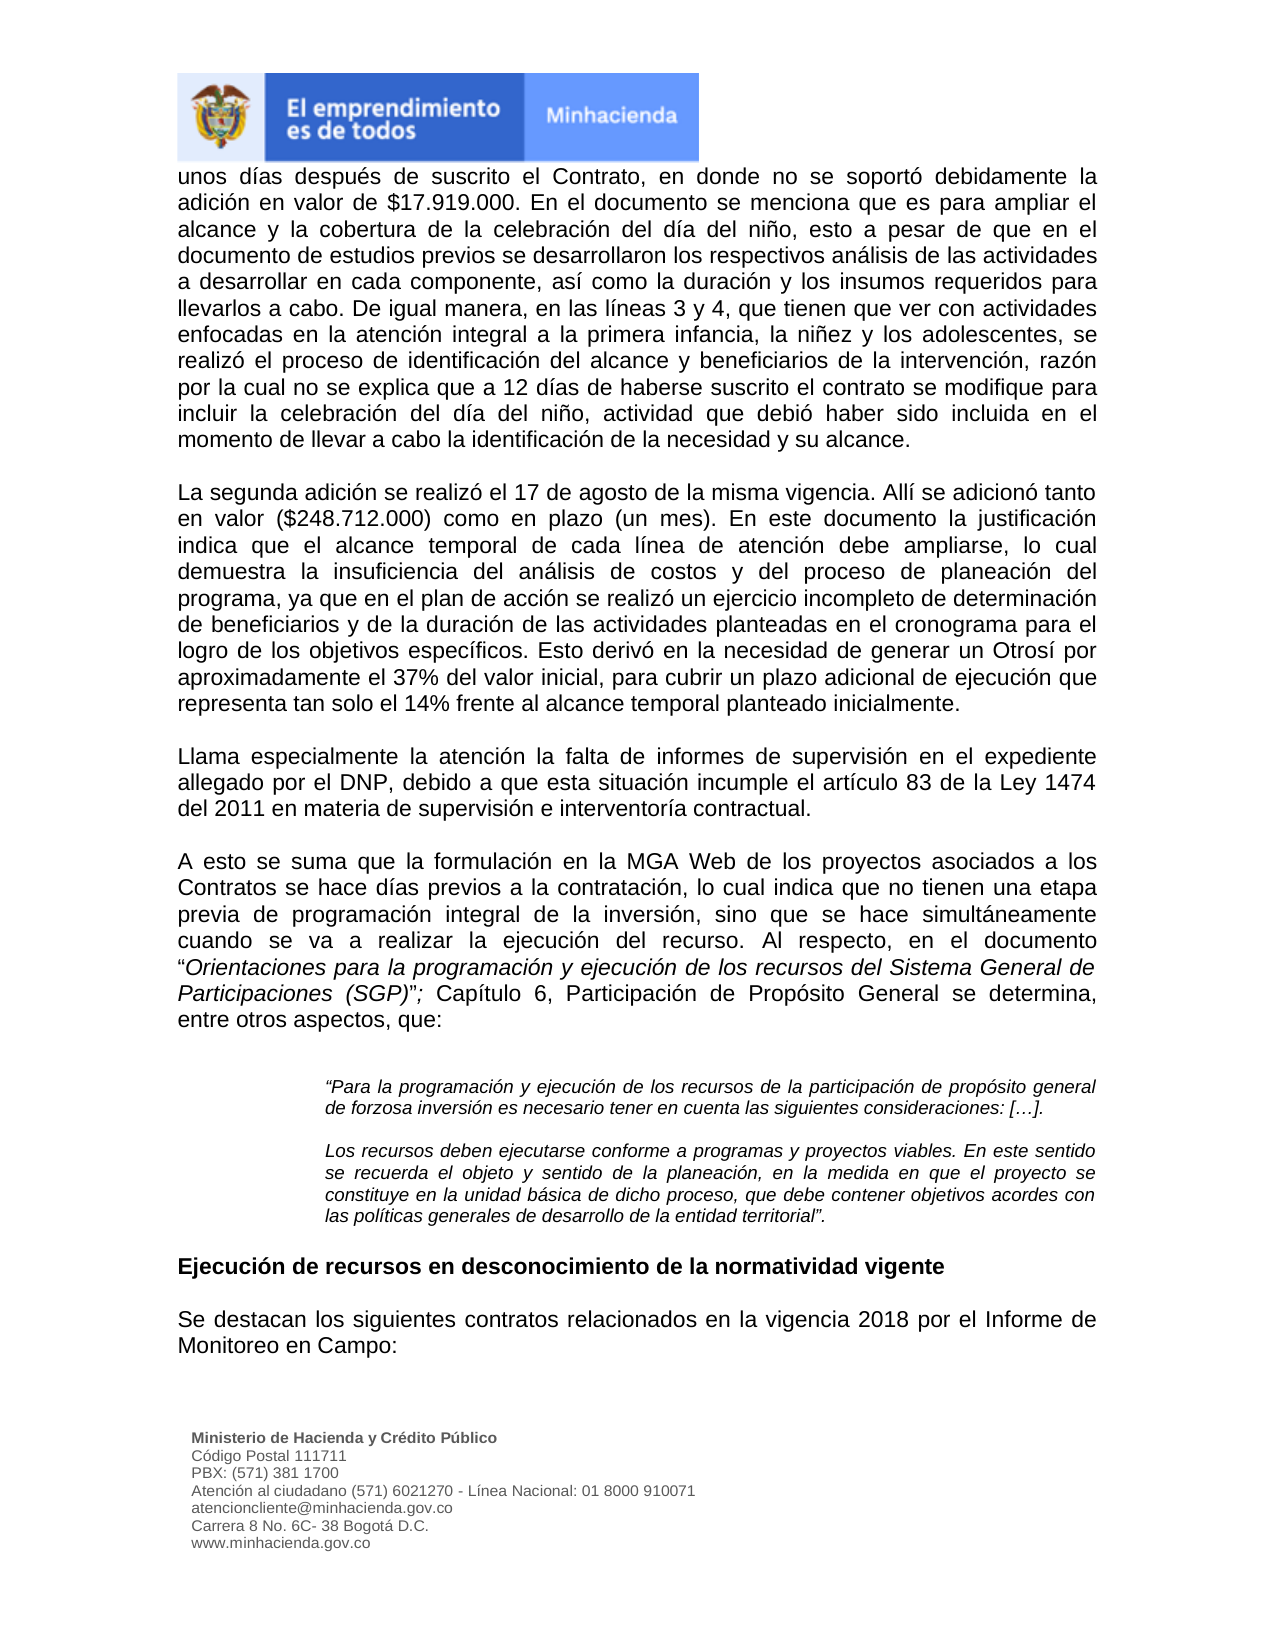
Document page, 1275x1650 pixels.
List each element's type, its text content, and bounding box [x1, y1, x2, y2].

text A esto se suma que la formulación en la MGA Web de los proyectos asociados a los Contratos se hace días previos a la contratación, lo cual indica que no tienen una etapa previa de programación integral de la inversión, sino que se hace simultáneamente cuando se va a realizar la ejecución del recurso. Al respecto, en el documento “Orientaciones para la programación y ejecución de los recursos del Sistema General de Participaciones (SGP)”; Capítulo 6, Participación de Propósito General se determina, entre otros aspectos, que: [177, 848, 1098, 1032]
text Los recursos deben ejecutarse conforme a programas y proyectos viables. En este sentido se recuerda el objeto y sentido de la planeación, en la medida en que el proyecto se constituye en la unidad básica de dicho proceso, que debe contener objetivos acordes con las políticas generales de desarrollo de la entidad territorial”. [325, 1140, 1098, 1226]
picture [177, 73, 699, 163]
text Llama especialmente la atención la falta de informes de supervisión en el expediente allegado por el DNP, debido a que esta situación incumple el artículo 83 de la Ley 1474 del 2011 en materia de supervisión e interventoría contractual. [177, 743, 1098, 822]
text Ejecución de recursos en desconocimiento de la normatividad vigente [177, 1253, 1098, 1279]
text Se destacan los siguientes contratos relacionados en la vigencia 2018 por el Informe de Monitoreo en Campo: [177, 1306, 1098, 1358]
text La segunda adición se realizó el 17 de agosto de la misma vigencia. Allí se adicionó tanto en valor ($248.712.000) como en plazo (un mes). En este documento la justificación indica que el alcance temporal de cada línea de atención debe ampliarse, lo cual demuestra la insuficiencia del análisis de costos y del proceso de planeación del programa, ya que en el plan de acción se realizó un ejercicio incompleto de determinación de beneficiarios y de la duración de las actividades planteadas en el cronograma para el logro de los objetivos específicos. Esto derivó en la necesidad de generar un Otrosí por aproximadamente el 37% del valor inicial, para cubrir un plazo adicional de ejecución que representa tan solo el 14% frente al alcance temporal planteado inicialmente. [177, 479, 1098, 716]
text “Para la programación y ejecución de los recursos de la participación de propósito general de forzosa inversión es necesario tener en cuenta las siguientes consideraciones: […]. [325, 1076, 1098, 1119]
